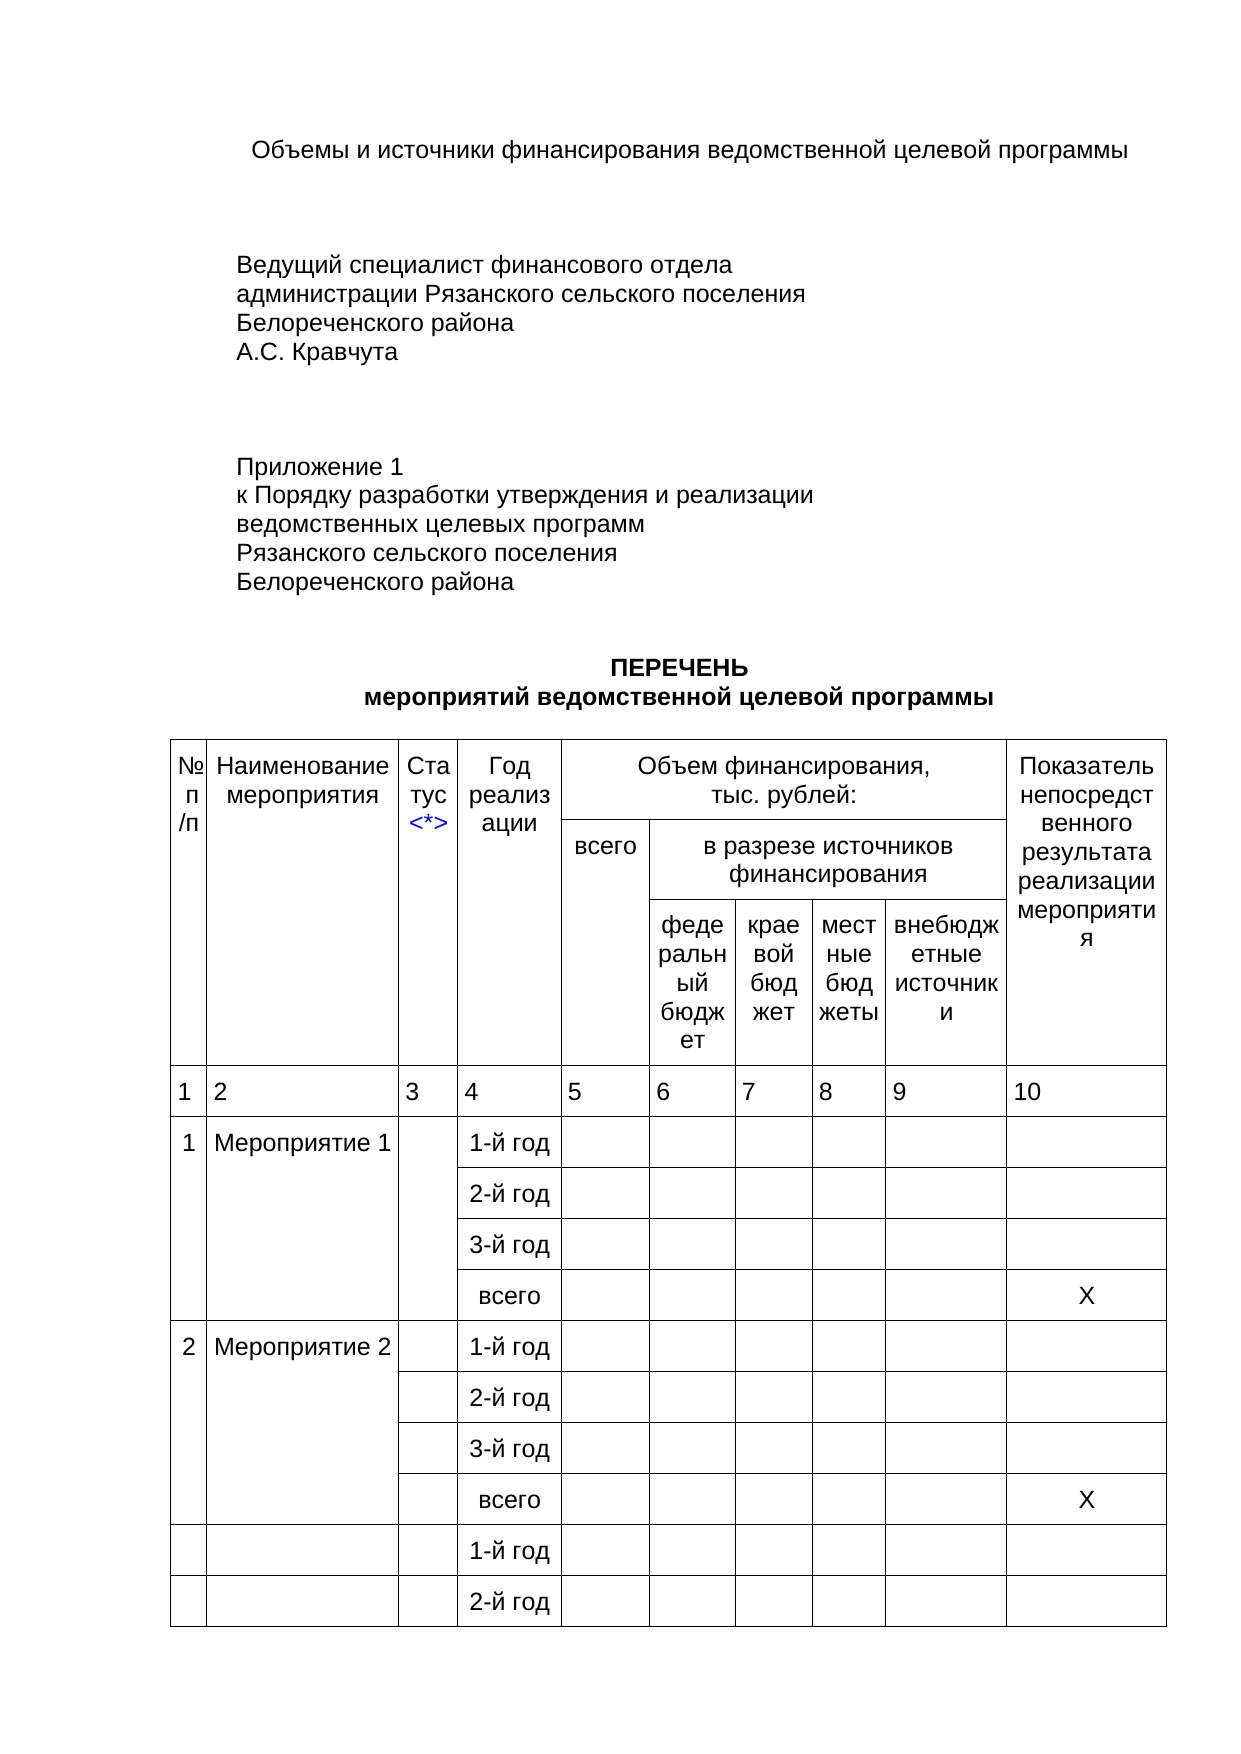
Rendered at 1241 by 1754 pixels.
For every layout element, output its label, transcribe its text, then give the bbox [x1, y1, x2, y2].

table_cell [886, 1270, 1006, 1320]
table_cell [736, 1321, 812, 1371]
table_cell [813, 1525, 885, 1575]
table_cell [736, 1474, 812, 1524]
table_cell [562, 1168, 649, 1218]
table_cell [813, 1372, 885, 1422]
table_cell [886, 1219, 1006, 1269]
table_cell [813, 1168, 885, 1218]
table_cell [562, 1270, 649, 1320]
table_cell 5 [562, 1066, 649, 1116]
table_cell [736, 1372, 812, 1422]
table_cell [886, 1117, 1006, 1167]
text мероприятий ведомственной целевой программы [177, 682, 1181, 710]
table_cell [562, 1321, 649, 1371]
table_cell [399, 1321, 457, 1371]
table_cell [813, 1321, 885, 1371]
table_cell [562, 1576, 649, 1626]
text Рязанского сельского поселения [177, 538, 1181, 567]
table_cell 2-й год [458, 1372, 561, 1422]
text к Порядку разработки утверждения и реализации [177, 480, 1181, 509]
table_cell 2-й год [458, 1168, 561, 1218]
table_cell [562, 1423, 649, 1473]
table_cell [171, 1525, 206, 1575]
table_cell 1-й год [458, 1525, 561, 1575]
table_cell [813, 1576, 885, 1626]
table_cell внебюджетные источники [886, 900, 1006, 1065]
table_header Объем финансирования, тыс. рублей: [562, 740, 1006, 819]
table_cell [1007, 1525, 1166, 1575]
table_cell [736, 1525, 812, 1575]
table_cell 9 [886, 1066, 1006, 1116]
table_cell [736, 1219, 812, 1269]
table_cell [399, 1576, 457, 1626]
table_cell в разрезе источников финансирования [650, 820, 1006, 899]
table_cell [1007, 1117, 1166, 1167]
table_cell 7 [736, 1066, 812, 1116]
table_header Год реализации [458, 740, 561, 1065]
table_cell [562, 1117, 649, 1167]
table_cell [399, 1372, 457, 1422]
text администрации Рязанского сельского поселения [177, 279, 1181, 308]
table_cell [886, 1474, 1006, 1524]
text А.С. Кравчута [177, 337, 1181, 365]
table_cell [650, 1270, 735, 1320]
table_cell [650, 1321, 735, 1371]
table_cell [650, 1168, 735, 1218]
table_cell [207, 1576, 398, 1626]
table_cell [813, 1474, 885, 1524]
table_cell 10 [1007, 1066, 1166, 1116]
table_cell Мероприятие 2 [207, 1321, 398, 1524]
table_cell [736, 1117, 812, 1167]
table_cell 1 [171, 1066, 206, 1116]
table_cell [399, 1423, 457, 1473]
text Объемы и источники финансирования ведомственной целевой программы [177, 135, 1181, 164]
table_cell [886, 1372, 1006, 1422]
text Белореченского района [177, 308, 1181, 337]
table_cell [650, 1474, 735, 1524]
table_cell [736, 1423, 812, 1473]
table_cell [399, 1525, 457, 1575]
table_cell [562, 1525, 649, 1575]
table_cell [1007, 1219, 1166, 1269]
table_cell 3 [399, 1066, 457, 1116]
table_cell [736, 1576, 812, 1626]
text Ведущий специалист финансового отдела [177, 250, 1181, 279]
table_cell 3-й год [458, 1219, 561, 1269]
table_cell [886, 1321, 1006, 1371]
table_cell [886, 1168, 1006, 1218]
table_cell [650, 1525, 735, 1575]
table_cell [886, 1423, 1006, 1473]
table_cell [562, 1474, 649, 1524]
table_cell [207, 1525, 398, 1575]
table_cell [399, 1474, 457, 1524]
text ведомственных целевых программ [177, 509, 1181, 538]
table_cell [886, 1576, 1006, 1626]
table_cell всего [458, 1270, 561, 1320]
table_header № п/п [171, 740, 206, 1065]
table_cell 2 [171, 1321, 206, 1524]
table_cell федеральный бюджет [650, 900, 735, 1065]
table_cell [736, 1168, 812, 1218]
text Приложение 1 [236, 452, 1181, 480]
table_cell 1-й год [458, 1321, 561, 1371]
table_header Показатель непосредственного результата реализации мероприятия [1007, 740, 1166, 1065]
table_cell 4 [458, 1066, 561, 1116]
table_cell Мероприятие 1 [207, 1117, 398, 1320]
text ПЕРЕЧЕНЬ [177, 653, 1181, 682]
table_cell [813, 1423, 885, 1473]
table_cell [399, 1117, 457, 1320]
table_cell [1007, 1168, 1166, 1218]
table_header Статус <*> [399, 740, 457, 1065]
table_cell всего [458, 1474, 561, 1524]
table_cell X [1007, 1270, 1166, 1320]
table_cell 2 [207, 1066, 398, 1116]
table_cell [650, 1576, 735, 1626]
table_cell [171, 1576, 206, 1626]
table_cell 8 [813, 1066, 885, 1116]
table_cell краевой бюджет [736, 900, 812, 1065]
table_cell [886, 1525, 1006, 1575]
table_cell [813, 1117, 885, 1167]
table_cell [650, 1423, 735, 1473]
table_header Наименование мероприятия [207, 740, 398, 1065]
table_cell местные бюджеты [813, 900, 885, 1065]
table_cell [650, 1117, 735, 1167]
text Белореченского района [177, 567, 1181, 595]
table_cell [650, 1219, 735, 1269]
table_cell всего [562, 820, 649, 1065]
table_cell [1007, 1321, 1166, 1371]
table_cell 1 [171, 1117, 206, 1320]
table_cell [1007, 1576, 1166, 1626]
table_cell [813, 1270, 885, 1320]
table_cell [562, 1219, 649, 1269]
table_cell [562, 1372, 649, 1422]
table_cell 6 [650, 1066, 735, 1116]
table_cell [1007, 1372, 1166, 1422]
table_cell X [1007, 1474, 1166, 1524]
table_cell 3-й год [458, 1423, 561, 1473]
table_cell 2-й год [458, 1576, 561, 1626]
table_cell [650, 1372, 735, 1422]
table_cell [1007, 1423, 1166, 1473]
table_cell 1-й год [458, 1117, 561, 1167]
table_cell [813, 1219, 885, 1269]
table_cell [736, 1270, 812, 1320]
